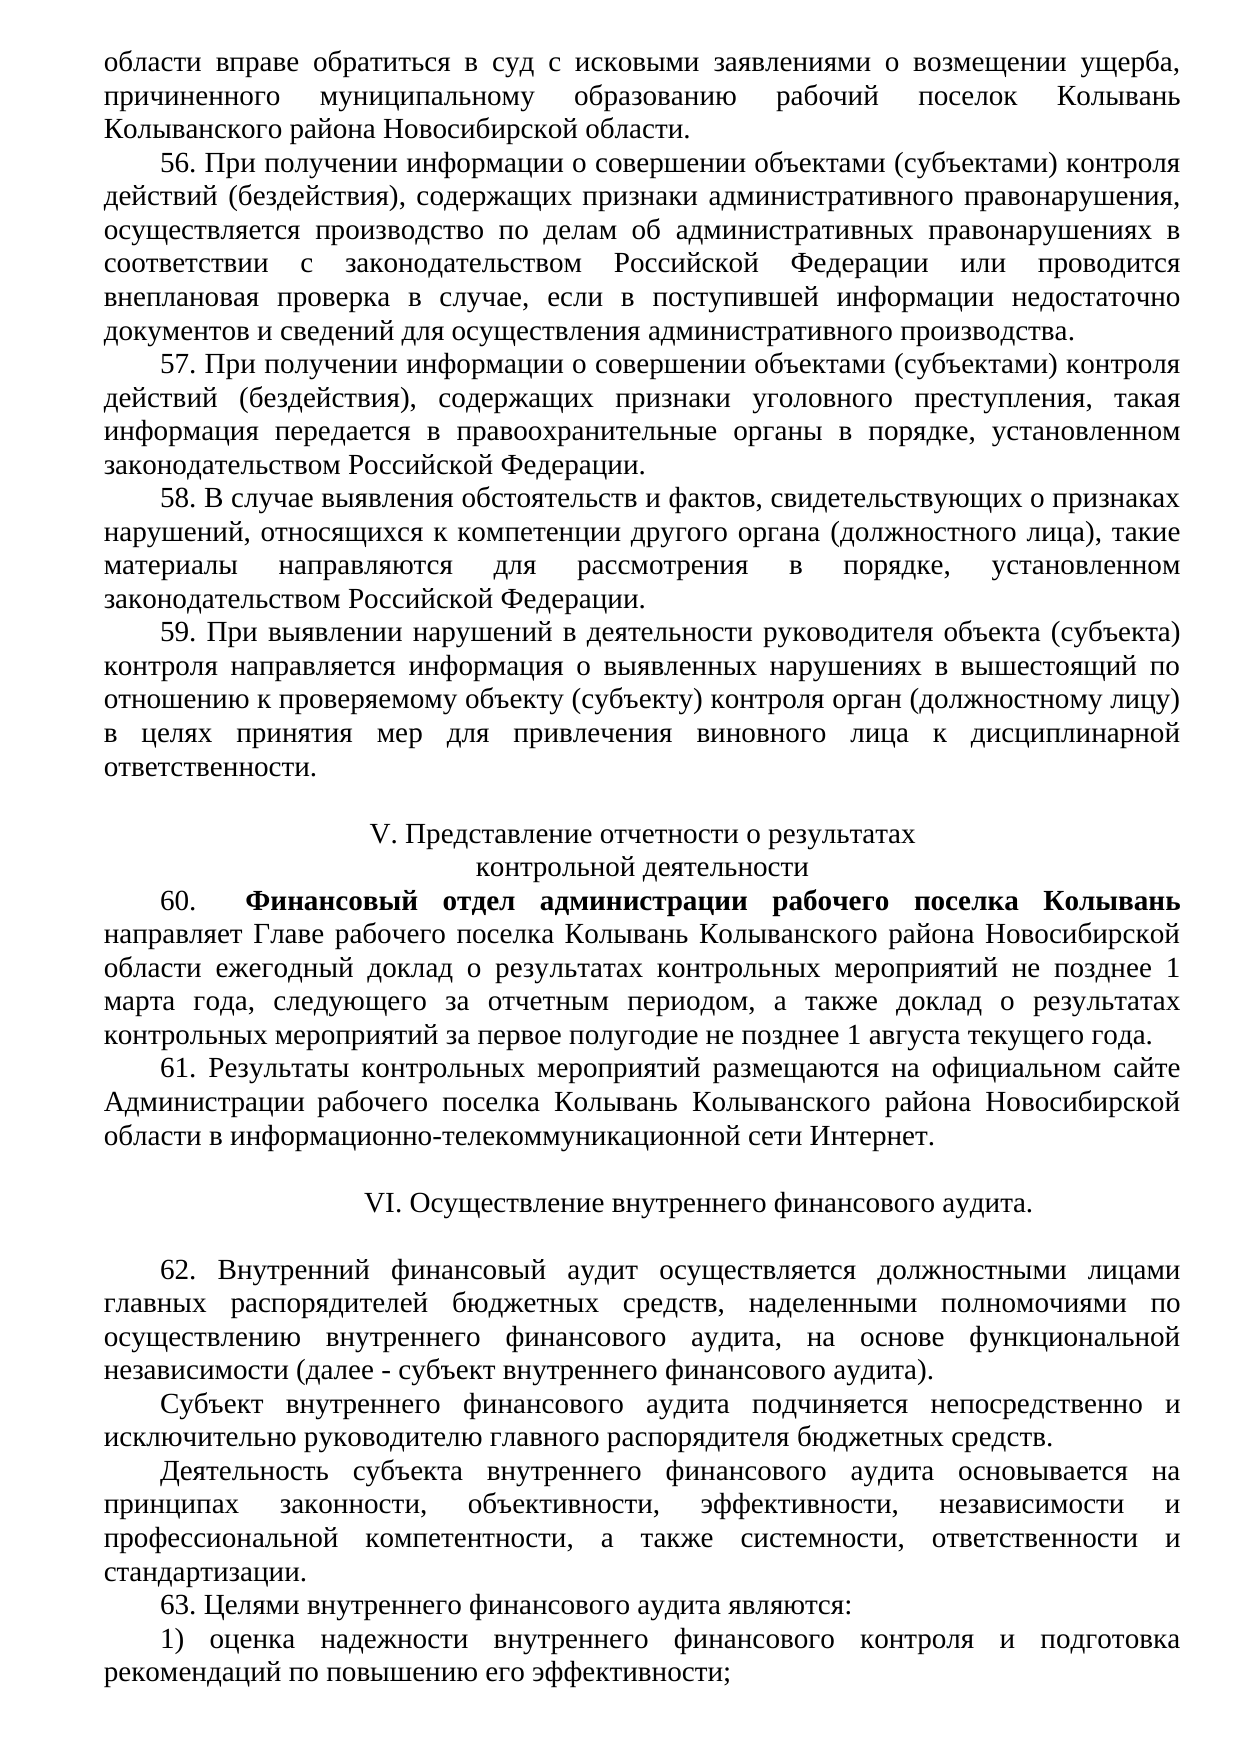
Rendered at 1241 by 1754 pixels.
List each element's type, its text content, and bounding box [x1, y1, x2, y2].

text Деятельность субъекта внутреннего финансового аудита основывается на принципах законности, объективности, эффективности, независимости и профессиональной компетентности, а также системности, ответственности и стандартизации. [103, 1453, 1181, 1587]
text Субъект внутреннего финансового аудита подчиняется непосредственно и исключительно руководителю главного распорядителя бюджетных средств. [103, 1386, 1181, 1453]
text 63. Целями внутреннего финансового аудита являются: [103, 1587, 1181, 1621]
text 60. Финансовый отдел администрации рабочего поселка Колывань направляет Главе рабочего поселка Колывань Колыванского района Новосибирской области ежегодный доклад о результатах контрольных мероприятий не позднее 1 марта года, следующего за отчетным периодом, а также доклад о результатах контрольных мероприятий за первое полугодие не позднее 1 августа текущего года. [103, 883, 1181, 1051]
text 57. При получении информации о совершении объектами (субъектами) контроля действий (бездействия), содержащих признаки уголовного преступления, такая информация передается в правоохранительные органы в порядке, установленном законодательством Российской Федерации. [103, 346, 1181, 480]
text 58. В случае выявления обстоятельств и фактов, свидетельствующих о признаках нарушений, относящихся к компетенции другого органа (должностного лица), такие материалы направляются для рассмотрения в порядке, установленном законодательством Российской Федерации. [103, 480, 1181, 614]
text 1) оценка надежности внутреннего финансового контроля и подготовка рекомендаций по повышению его эффективности; [103, 1621, 1181, 1688]
text 59. При выявлении нарушений в деятельности руководителя объекта (субъекта) контроля направляется информация о выявленных нарушениях в вышестоящий по отношению к проверяемому объекту (субъекту) контроля орган (должностному лицу) в целях принятия мер для привлечения виновного лица к дисциплинарной ответственности. [103, 614, 1181, 782]
text 61. Результаты контрольных мероприятий размещаются на официальном сайте Администрации рабочего поселка Колывань Колыванского района Новосибирской области в информационно-телекоммуникационной сети Интернет. [103, 1051, 1181, 1151]
text контрольной деятельности [103, 849, 1181, 883]
text V. Представление отчетности о результатах [103, 816, 1181, 849]
text VI. Осуществление внутреннего финансового аудита. [216, 1185, 1181, 1218]
text 56. При получении информации о совершении объектами (субъектами) контроля действий (бездействия), содержащих признаки административного правонарушения, осуществляется производство по делам об административных правонарушениях в соответствии с законодательством Российской Федерации или проводится внеплановая проверка в случае, если в поступившей информации недостаточно документов и сведений для осуществления административного производства. [103, 145, 1181, 346]
text 62. Внутренний финансовый аудит осуществляется должностными лицами главных распорядителей бюджетных средств, наделенными полномочиями по осуществлению внутреннего финансового аудита, на основе функциональной независимости (далее - субъект внутреннего финансового аудита). [103, 1252, 1181, 1386]
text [103, 44, 1181, 145]
